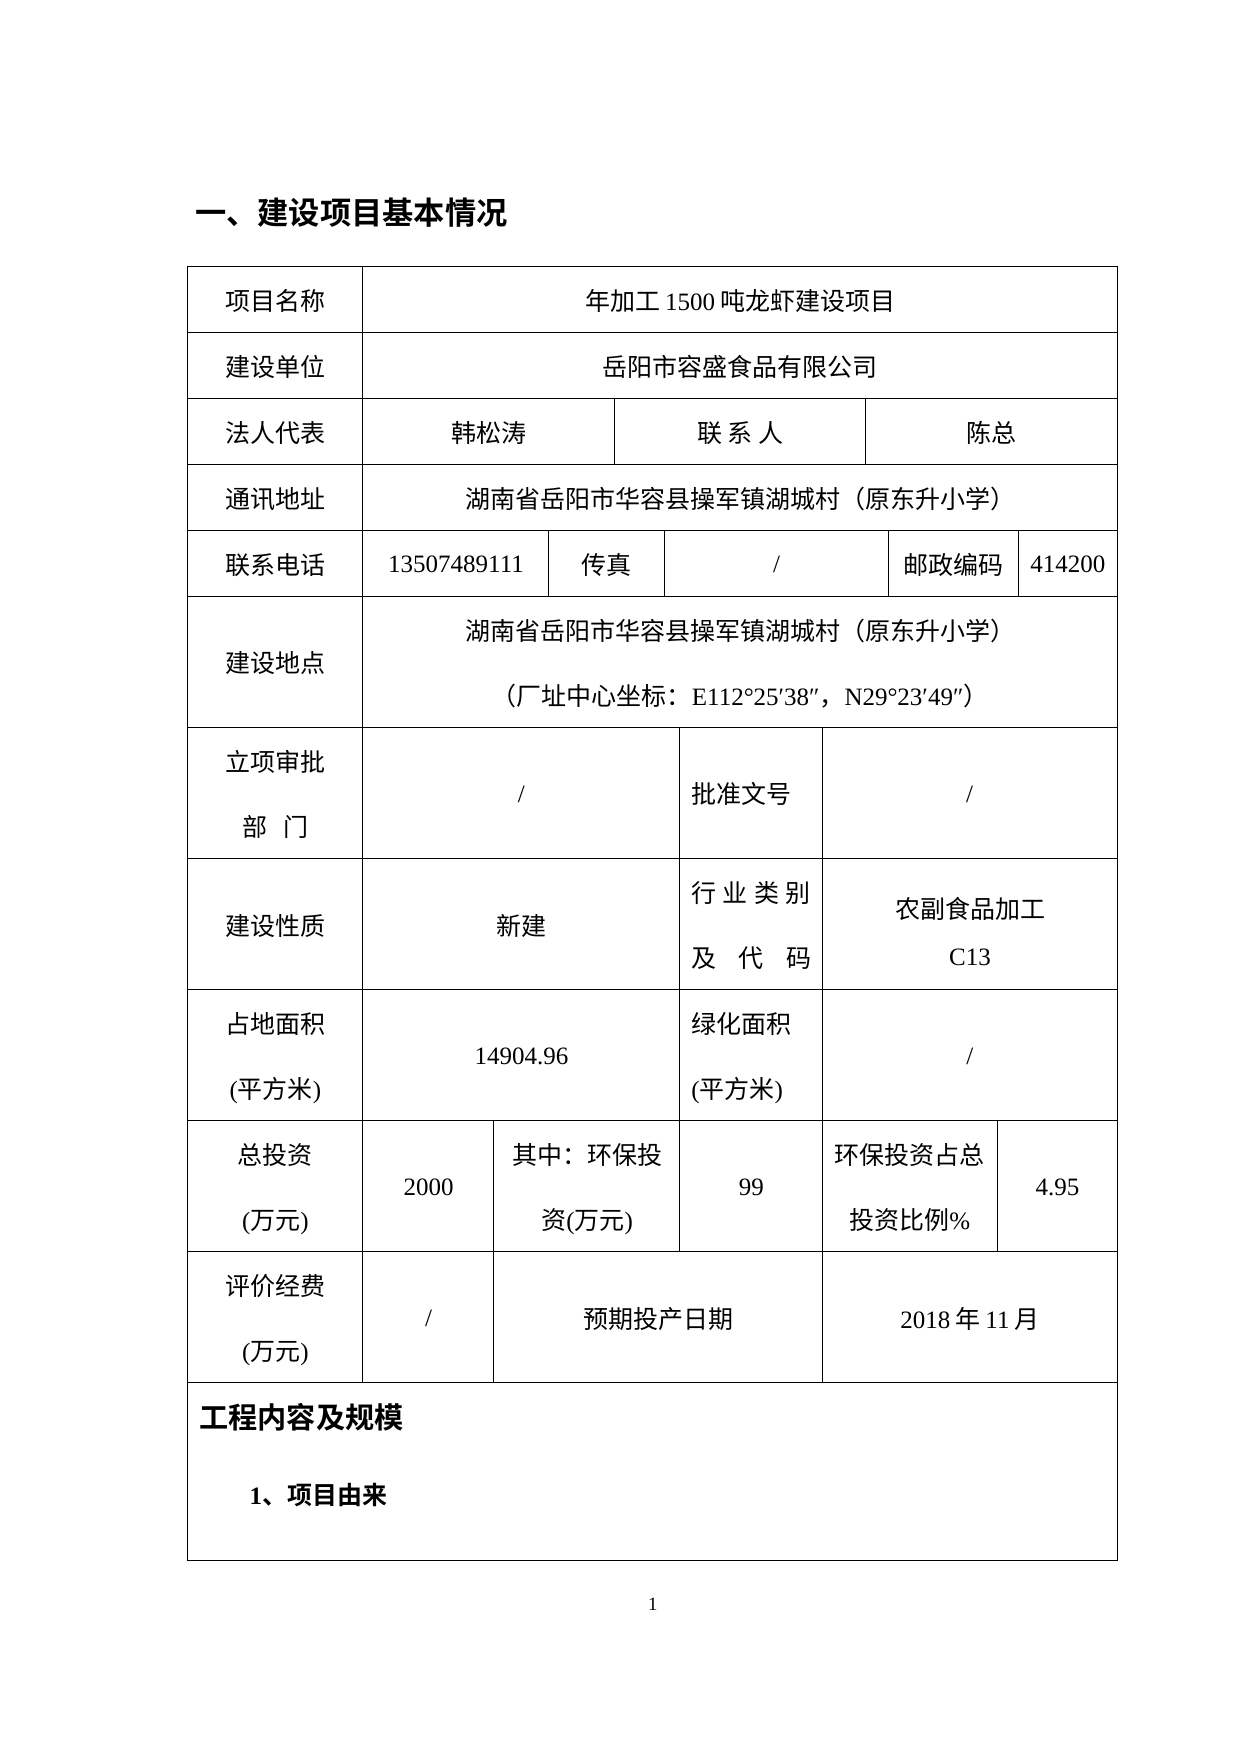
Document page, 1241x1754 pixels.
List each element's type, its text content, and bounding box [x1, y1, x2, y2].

table_cell 岳阳市容盛食品有限公司 [363, 333, 1117, 398]
table_cell / [823, 728, 1117, 858]
table_cell 法人代表 [188, 399, 362, 464]
table_cell 传真 [549, 531, 664, 596]
table_cell 通讯地址 [188, 465, 362, 530]
table_cell 总投资 (万元) [188, 1121, 362, 1251]
table_cell 占地面积 (平方米) [188, 990, 362, 1120]
table_cell 联 系 人 [615, 399, 865, 464]
table_cell 批准文号 [680, 728, 822, 858]
table_cell 2018年11月 [823, 1252, 1117, 1382]
table_cell 环保投资占总投资比例% [823, 1121, 997, 1251]
table_cell 建设地点 [188, 597, 362, 727]
table_cell 其中：环保投资(万元) [494, 1121, 679, 1251]
table_header 项目名称 [188, 267, 362, 332]
table_cell 立项审批 部 门 [188, 728, 362, 858]
table_cell 4.95 [998, 1121, 1117, 1251]
text 一、建设项目基本情况 [195, 178, 1110, 243]
table_cell 湖南省岳阳市华容县操军镇湖城村（原东升小学） [363, 465, 1117, 530]
table_cell 99 [680, 1121, 822, 1251]
table_cell / [363, 728, 679, 858]
table_cell / [823, 990, 1117, 1120]
table_cell 2000 [363, 1121, 493, 1251]
table_cell 预期投产日期 [494, 1252, 822, 1382]
table_cell 农副食品加工 C13 [823, 859, 1117, 989]
table_cell 建设单位 [188, 333, 362, 398]
table_cell 评价经费 (万元) [188, 1252, 362, 1382]
table_header 年加工1500吨龙虾建设项目 [363, 267, 1117, 332]
table_cell 414200 [1019, 531, 1117, 596]
table_cell 14904.96 [363, 990, 679, 1120]
table_cell 湖南省岳阳市华容县操军镇湖城村（原东升小学） （厂址中心坐标：E112°25′38″，N29°23′49″） [363, 597, 1117, 727]
table_cell 建设性质 [188, 859, 362, 989]
table_cell / [665, 531, 888, 596]
table_cell 绿化面积 (平方米) [680, 990, 822, 1120]
table_cell 联系电话 [188, 531, 362, 596]
table_cell 行业类别 及代码 [680, 859, 822, 989]
table_cell / [363, 1252, 493, 1382]
table_cell 韩松涛 [363, 399, 614, 464]
table_cell 陈总 [866, 399, 1117, 464]
table_cell 13507489111 [363, 531, 548, 596]
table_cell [188, 1383, 1117, 1560]
table_cell 邮政编码 [889, 531, 1018, 596]
table_cell 新建 [363, 859, 679, 989]
